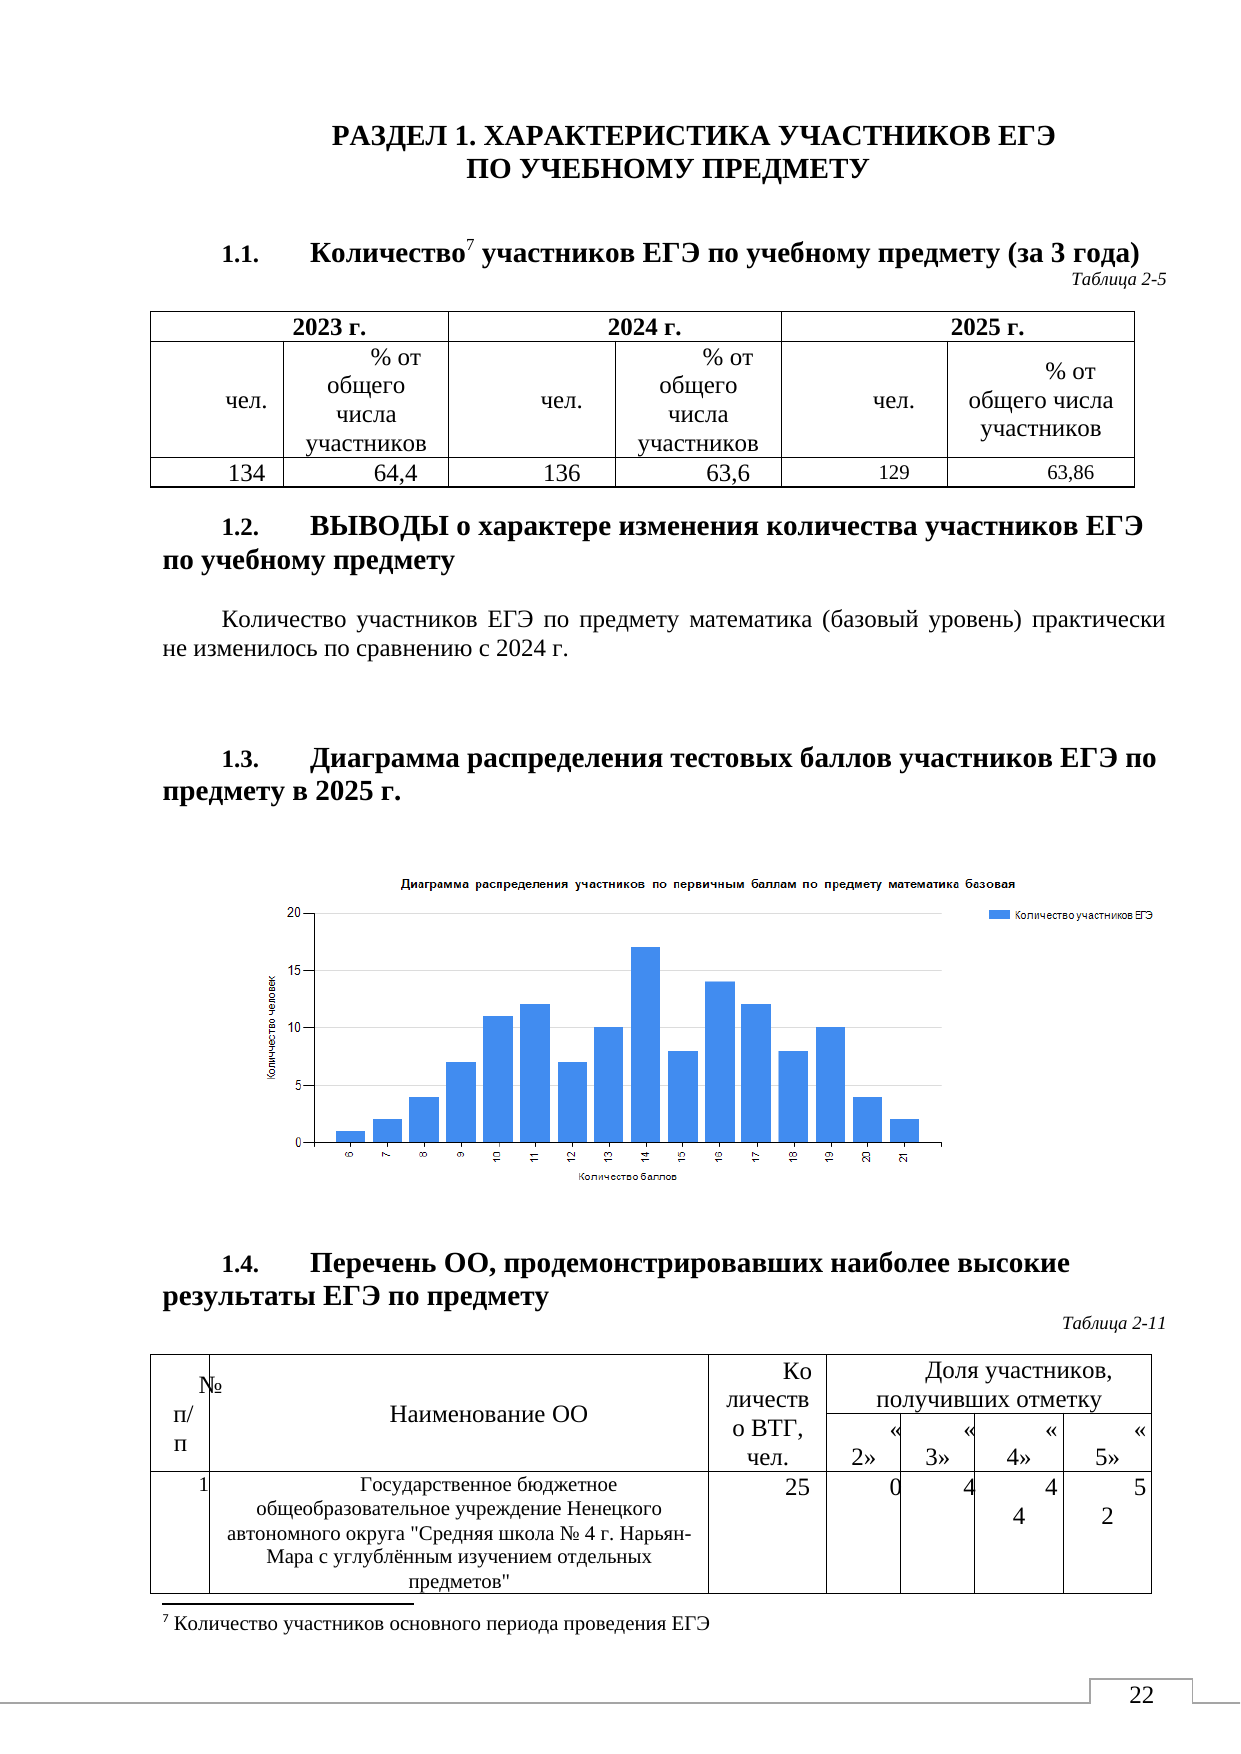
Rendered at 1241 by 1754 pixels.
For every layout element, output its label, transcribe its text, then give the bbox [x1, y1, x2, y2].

table_cell 44 [975, 1472, 1063, 1593]
table_cell чел. [151, 342, 283, 457]
table_cell «5» [1064, 1414, 1151, 1471]
table_cell «3» [901, 1414, 974, 1471]
subtitle Количество участников ЕГЭ по учебному предмету (за 3 года) [162, 235, 1166, 268]
table_cell чел. [782, 342, 947, 457]
table_cell 0 [827, 1472, 900, 1593]
table_cell 4 [901, 1472, 974, 1593]
table_header 2024 г. [449, 312, 781, 341]
table_cell % от общего числа участников [616, 342, 781, 457]
text Количество участников ЕГЭ по предмету математика (базовый уровень) практически не изменилось по сравнению с 2024 г. [162, 604, 1166, 662]
table_header 2025 г. [782, 312, 1134, 341]
table_cell % от общего числа участников [284, 342, 448, 457]
table_cell чел. [449, 342, 615, 457]
table_header 2023 г. [151, 312, 448, 341]
table_header Наименование ОО [210, 1355, 708, 1471]
subtitle Диаграмма распределения тестовых баллов участников ЕГЭ по предмету в 2025 г. [162, 740, 1166, 807]
subtitle Перечень ОО, продемонстрировавших наиболее высокие результаты ЕГЭ по предмету [162, 1245, 1166, 1312]
table_cell 52 [1064, 1472, 1151, 1593]
table_header № п/п [151, 1355, 209, 1471]
subtitle РАЗДЕЛ 1. ХАРАКТЕРИСТИКА УЧАСТНИКОВ ЕГЭ ПО УЧЕБНОМУ ПРЕДМЕТУ [162, 118, 1166, 185]
table_cell «4» [975, 1414, 1063, 1471]
table_cell 25 [709, 1472, 826, 1593]
table_cell 63,6 [616, 458, 781, 486]
table_cell 136 [449, 458, 615, 486]
text Таблица 2-11 [162, 1312, 1166, 1333]
table_cell 1 [151, 1472, 209, 1593]
table_header Доля участников, получивших отметку [827, 1355, 1151, 1413]
picture [221, 864, 1196, 1196]
table_header Количество ВТГ, чел. [709, 1355, 826, 1471]
table_cell % от общего числа участников [948, 342, 1134, 457]
table_cell 64,4 [284, 458, 448, 486]
subtitle ВЫВОДЫ о характере изменения количества участников ЕГЭ по учебному предмету [162, 508, 1166, 575]
table_cell 63,86 [948, 458, 1134, 486]
table_cell «2» [827, 1414, 900, 1471]
table_cell 129 [782, 458, 947, 486]
table_cell Государственное бюджетное общеобразовательное учреждение Ненецкого автономного округа "Средняя школа № 4 г. Нарьян-Мара с углублённым изучением отдельных предметов" [210, 1472, 708, 1593]
table_cell 134 [151, 458, 283, 486]
